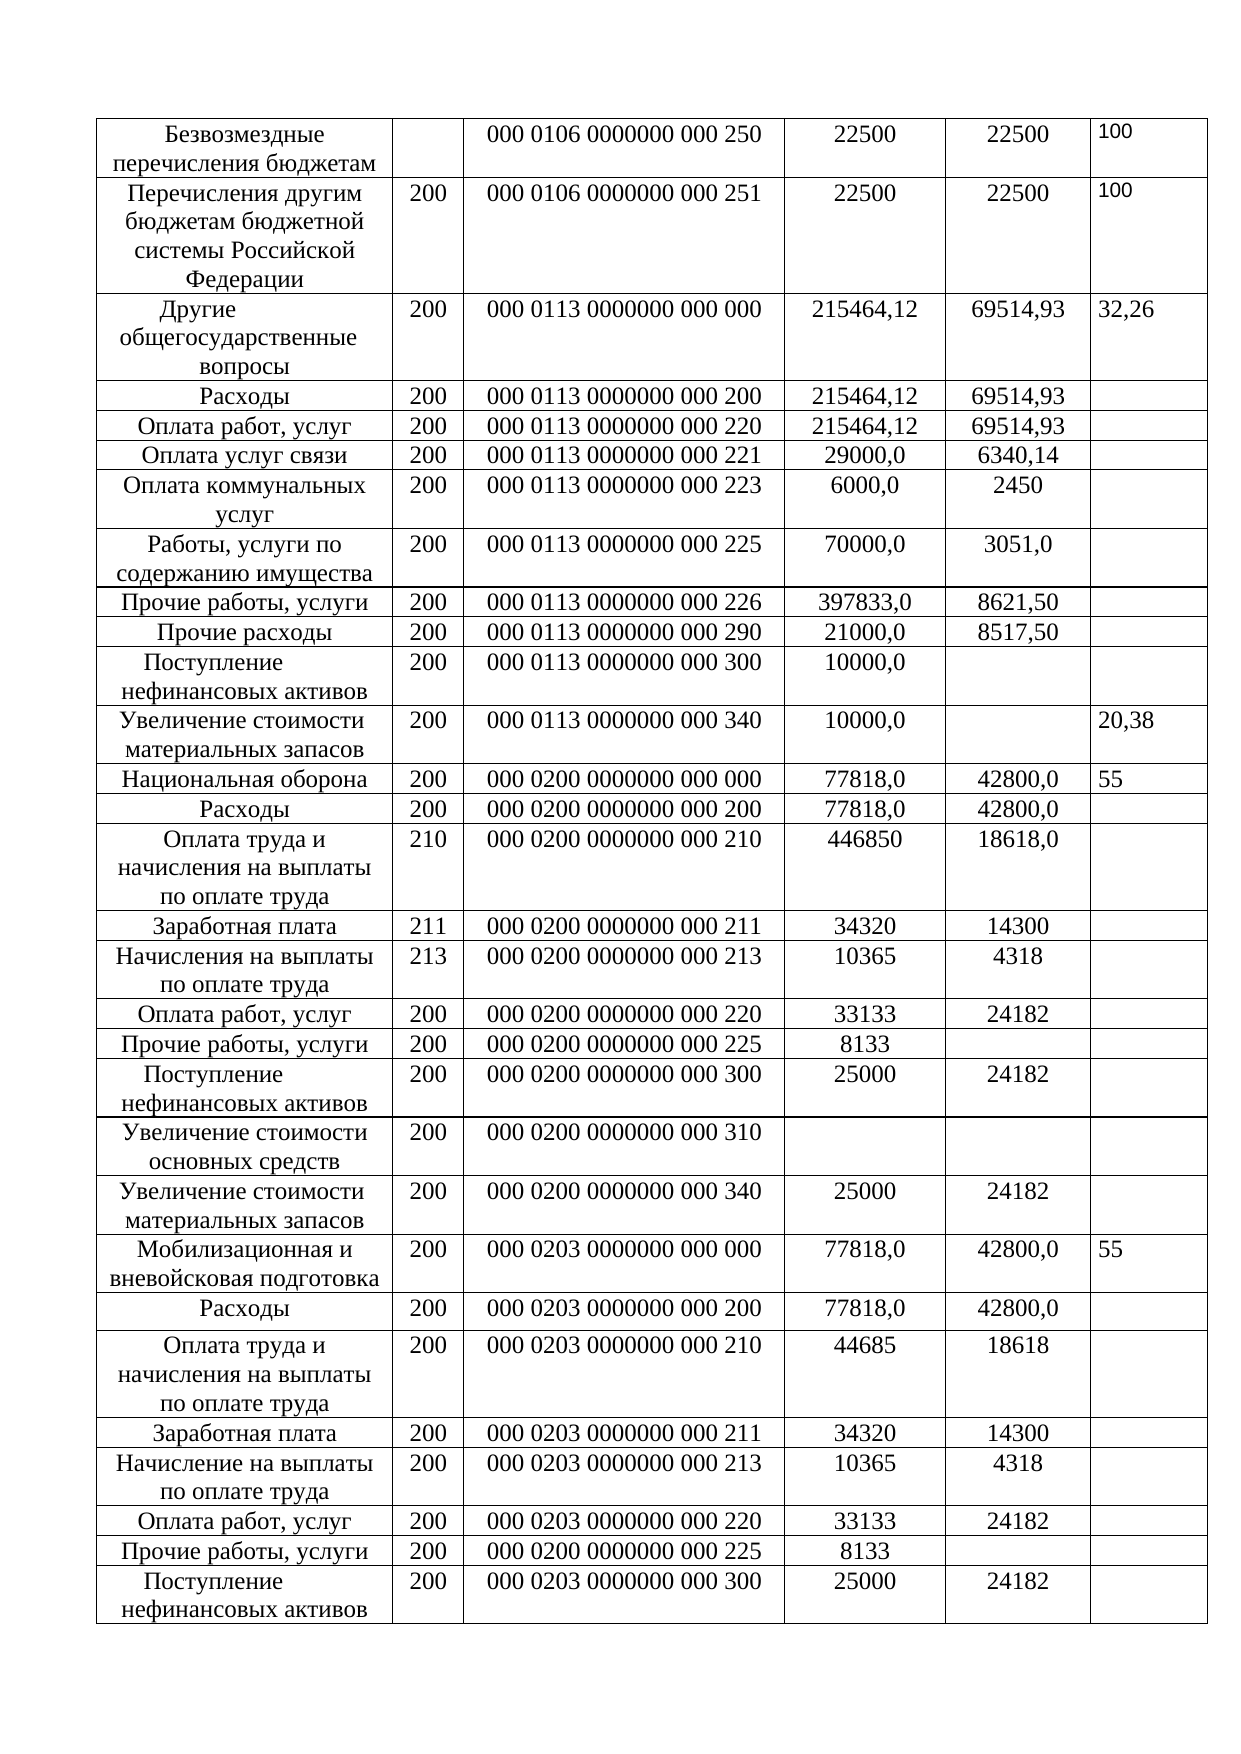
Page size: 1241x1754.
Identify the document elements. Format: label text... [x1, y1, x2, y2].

table_cell 000 0200 0000000 000 340 [464, 1176, 784, 1233]
table_cell 6340,14 [946, 441, 1090, 469]
table_cell 22500 [785, 119, 945, 177]
table_cell [1091, 794, 1207, 823]
table_cell 34320 [785, 1418, 945, 1447]
table_cell 24182 [946, 999, 1090, 1028]
table_cell 000 0200 0000000 000 000 [464, 764, 784, 793]
table_cell Оплата работ, услуг [97, 999, 392, 1028]
table_cell 42800,0 [946, 764, 1090, 793]
table_cell 000 0203 0000000 000 200 [464, 1293, 784, 1329]
table_cell 200 [393, 1536, 463, 1565]
table_cell 000 0200 0000000 000 211 [464, 911, 784, 940]
table_cell 100 [1091, 119, 1207, 177]
table_cell 4318 [946, 1448, 1090, 1505]
table_cell [1091, 824, 1207, 910]
table_cell [1091, 999, 1207, 1028]
table_cell 000 0113 0000000 000 300 [464, 647, 784, 704]
table_cell 200 [393, 647, 463, 704]
table_cell Прочие работы, услуги [97, 588, 392, 616]
table_cell [1091, 1448, 1207, 1505]
table_cell 3051,0 [946, 529, 1090, 586]
table_cell [1091, 470, 1207, 528]
table_cell [1091, 1418, 1207, 1447]
table_cell 25000 [785, 1176, 945, 1233]
table_cell 77818,0 [785, 764, 945, 793]
table_cell 8621,50 [946, 588, 1090, 616]
table_cell [946, 1029, 1090, 1058]
table_cell Национальная оборона [97, 764, 392, 793]
table_cell [946, 706, 1090, 763]
table_cell Поступление нефинансовых активов [97, 647, 392, 704]
table_cell 55 [1091, 1235, 1207, 1292]
table_cell 10000,0 [785, 706, 945, 763]
table_cell 42800,0 [946, 1235, 1090, 1292]
table_cell 210 [393, 824, 463, 910]
table_cell [1091, 1176, 1207, 1233]
table_cell Оплата работ, услуг [97, 1506, 392, 1535]
table_cell [1091, 1059, 1207, 1116]
table_cell [393, 119, 463, 177]
table_cell 200 [393, 381, 463, 410]
table_cell 18618,0 [946, 824, 1090, 910]
table_cell 77818,0 [785, 1293, 945, 1329]
table_cell Оплата услуг связи [97, 441, 392, 469]
table_cell [1091, 1536, 1207, 1565]
table_cell 000 0106 0000000 000 250 [464, 119, 784, 177]
table_cell 69514,93 [946, 294, 1090, 380]
table_cell 211 [393, 911, 463, 940]
table_cell 000 0113 0000000 000 000 [464, 294, 784, 380]
table_cell 44685 [785, 1331, 945, 1417]
table_cell Расходы [97, 381, 392, 410]
table_cell Оплата коммунальных услуг [97, 470, 392, 528]
table_cell 213 [393, 941, 463, 998]
table_cell 6000,0 [785, 470, 945, 528]
table_cell Перечисления другим бюджетам бюджетной системы Российской Федерации [97, 178, 392, 293]
table_cell 25000 [785, 1059, 945, 1116]
table_cell [1091, 911, 1207, 940]
table_cell Начисление на выплаты по оплате труда [97, 1448, 392, 1505]
table_cell Прочие работы, услуги [97, 1029, 392, 1058]
table_cell Увеличение стоимости основных средств [97, 1118, 392, 1175]
table_cell 000 0106 0000000 000 251 [464, 178, 784, 293]
table_cell 25000 [785, 1566, 945, 1623]
table_cell 000 0113 0000000 000 223 [464, 470, 784, 528]
table_cell 200 [393, 706, 463, 763]
table_cell Мобилизационная и вневойсковая подготовка [97, 1235, 392, 1292]
table_cell [1091, 617, 1207, 646]
table_cell [946, 1536, 1090, 1565]
table_cell Увеличение стоимости материальных запасов [97, 1176, 392, 1233]
table_cell Расходы [97, 1293, 392, 1329]
table_cell 200 [393, 294, 463, 380]
table_cell 14300 [946, 1418, 1090, 1447]
table_cell 77818,0 [785, 794, 945, 823]
table_cell [1091, 647, 1207, 704]
table_cell 10365 [785, 1448, 945, 1505]
table_cell 42800,0 [946, 1293, 1090, 1329]
table_cell 000 0203 0000000 000 000 [464, 1235, 784, 1292]
table_cell Поступление нефинансовых активов [97, 1566, 392, 1623]
table_cell 18618 [946, 1331, 1090, 1417]
table_cell 200 [393, 764, 463, 793]
table_cell 000 0203 0000000 000 210 [464, 1331, 784, 1417]
table_cell 24182 [946, 1566, 1090, 1623]
table_cell [1091, 1506, 1207, 1535]
table_cell 22500 [785, 178, 945, 293]
table_cell 34320 [785, 911, 945, 940]
table_cell 21000,0 [785, 617, 945, 646]
table_cell 200 [393, 1235, 463, 1292]
table_cell 000 0203 0000000 000 300 [464, 1566, 784, 1623]
table_cell 200 [393, 1331, 463, 1417]
table_cell 200 [393, 794, 463, 823]
table_cell 200 [393, 1418, 463, 1447]
table_cell 29000,0 [785, 441, 945, 469]
table_cell 8133 [785, 1536, 945, 1565]
table_cell 200 [393, 178, 463, 293]
table_cell [1091, 529, 1207, 586]
table_cell 000 0113 0000000 000 200 [464, 381, 784, 410]
table_cell 000 0113 0000000 000 225 [464, 529, 784, 586]
table_cell [1091, 411, 1207, 439]
table_cell [1091, 381, 1207, 410]
table_cell Прочие расходы [97, 617, 392, 646]
table_cell Оплата работ, услуг [97, 411, 392, 439]
table_cell 000 0113 0000000 000 221 [464, 441, 784, 469]
table_cell [1091, 441, 1207, 469]
table_cell 200 [393, 1029, 463, 1058]
table_cell 33133 [785, 999, 945, 1028]
table_cell 8517,50 [946, 617, 1090, 646]
table_cell 22500 [946, 178, 1090, 293]
table_cell 200 [393, 1506, 463, 1535]
table_cell 000 0200 0000000 000 225 [464, 1029, 784, 1058]
table_cell 000 0113 0000000 000 226 [464, 588, 784, 616]
table_cell 10365 [785, 941, 945, 998]
table_cell Заработная плата [97, 911, 392, 940]
table_cell 215464,12 [785, 294, 945, 380]
table_cell 69514,93 [946, 381, 1090, 410]
table_cell 446850 [785, 824, 945, 910]
table_cell 215464,12 [785, 411, 945, 439]
table_cell 8133 [785, 1029, 945, 1058]
table_cell Работы, услуги по содержанию имущества [97, 529, 392, 586]
table_cell 55 [1091, 764, 1207, 793]
table_cell Прочие работы, услуги [97, 1536, 392, 1565]
table_cell [946, 1118, 1090, 1175]
table_cell Начисления на выплаты по оплате труда [97, 941, 392, 998]
table_cell [1091, 1566, 1207, 1623]
table_cell 2450 [946, 470, 1090, 528]
table_cell 000 0200 0000000 000 300 [464, 1059, 784, 1116]
table_cell 24182 [946, 1059, 1090, 1116]
table_cell [1091, 1029, 1207, 1058]
table_cell 200 [393, 999, 463, 1028]
table_cell [785, 1118, 945, 1175]
table_cell Оплата труда и начисления на выплаты по оплате труда [97, 824, 392, 910]
table_cell 22500 [946, 119, 1090, 177]
table_cell 000 0113 0000000 000 290 [464, 617, 784, 646]
table_cell Увеличение стоимости материальных запасов [97, 706, 392, 763]
table_cell 000 0203 0000000 000 213 [464, 1448, 784, 1505]
table_cell Поступление нефинансовых активов [97, 1059, 392, 1116]
table_cell 200 [393, 1176, 463, 1233]
table_cell 200 [393, 1566, 463, 1623]
table_cell 000 0203 0000000 000 211 [464, 1418, 784, 1447]
table_cell 69514,93 [946, 411, 1090, 439]
table_cell 200 [393, 1293, 463, 1329]
table_cell 100 [1091, 178, 1207, 293]
table_cell Заработная плата [97, 1418, 392, 1447]
table_cell 70000,0 [785, 529, 945, 586]
table_cell Другие общегосударственные вопросы [97, 294, 392, 380]
table_cell Расходы [97, 794, 392, 823]
table_cell 33133 [785, 1506, 945, 1535]
table_cell 4318 [946, 941, 1090, 998]
table_cell 14300 [946, 911, 1090, 940]
table_cell Оплата труда и начисления на выплаты по оплате труда [97, 1331, 392, 1417]
table_cell 200 [393, 441, 463, 469]
table_cell 200 [393, 1448, 463, 1505]
table_cell 215464,12 [785, 381, 945, 410]
table_cell 000 0200 0000000 000 220 [464, 999, 784, 1028]
table_cell 20,38 [1091, 706, 1207, 763]
table_cell [1091, 588, 1207, 616]
table_cell 200 [393, 588, 463, 616]
table_cell 77818,0 [785, 1235, 945, 1292]
table_cell 000 0200 0000000 000 200 [464, 794, 784, 823]
table_cell 000 0200 0000000 000 213 [464, 941, 784, 998]
table_cell 24182 [946, 1506, 1090, 1535]
table_cell 397833,0 [785, 588, 945, 616]
table_cell 200 [393, 411, 463, 439]
table_cell 200 [393, 1059, 463, 1116]
table_cell [1091, 1118, 1207, 1175]
table_cell 000 0203 0000000 000 220 [464, 1506, 784, 1535]
table_cell [1091, 1331, 1207, 1417]
table_cell Безвозмездные перечисления бюджетам [97, 119, 392, 177]
table_cell 200 [393, 529, 463, 586]
table_cell 000 0200 0000000 000 310 [464, 1118, 784, 1175]
table_cell [1091, 1293, 1207, 1329]
table_cell 000 0113 0000000 000 220 [464, 411, 784, 439]
table_cell 200 [393, 617, 463, 646]
table_cell [1091, 941, 1207, 998]
table_cell 32,26 [1091, 294, 1207, 380]
table_cell 000 0113 0000000 000 340 [464, 706, 784, 763]
table_cell 000 0200 0000000 000 225 [464, 1536, 784, 1565]
table_cell [946, 647, 1090, 704]
table_cell 000 0200 0000000 000 210 [464, 824, 784, 910]
table_cell 24182 [946, 1176, 1090, 1233]
table_cell 200 [393, 1118, 463, 1175]
table_cell 42800,0 [946, 794, 1090, 823]
table_cell 200 [393, 470, 463, 528]
table_cell 10000,0 [785, 647, 945, 704]
